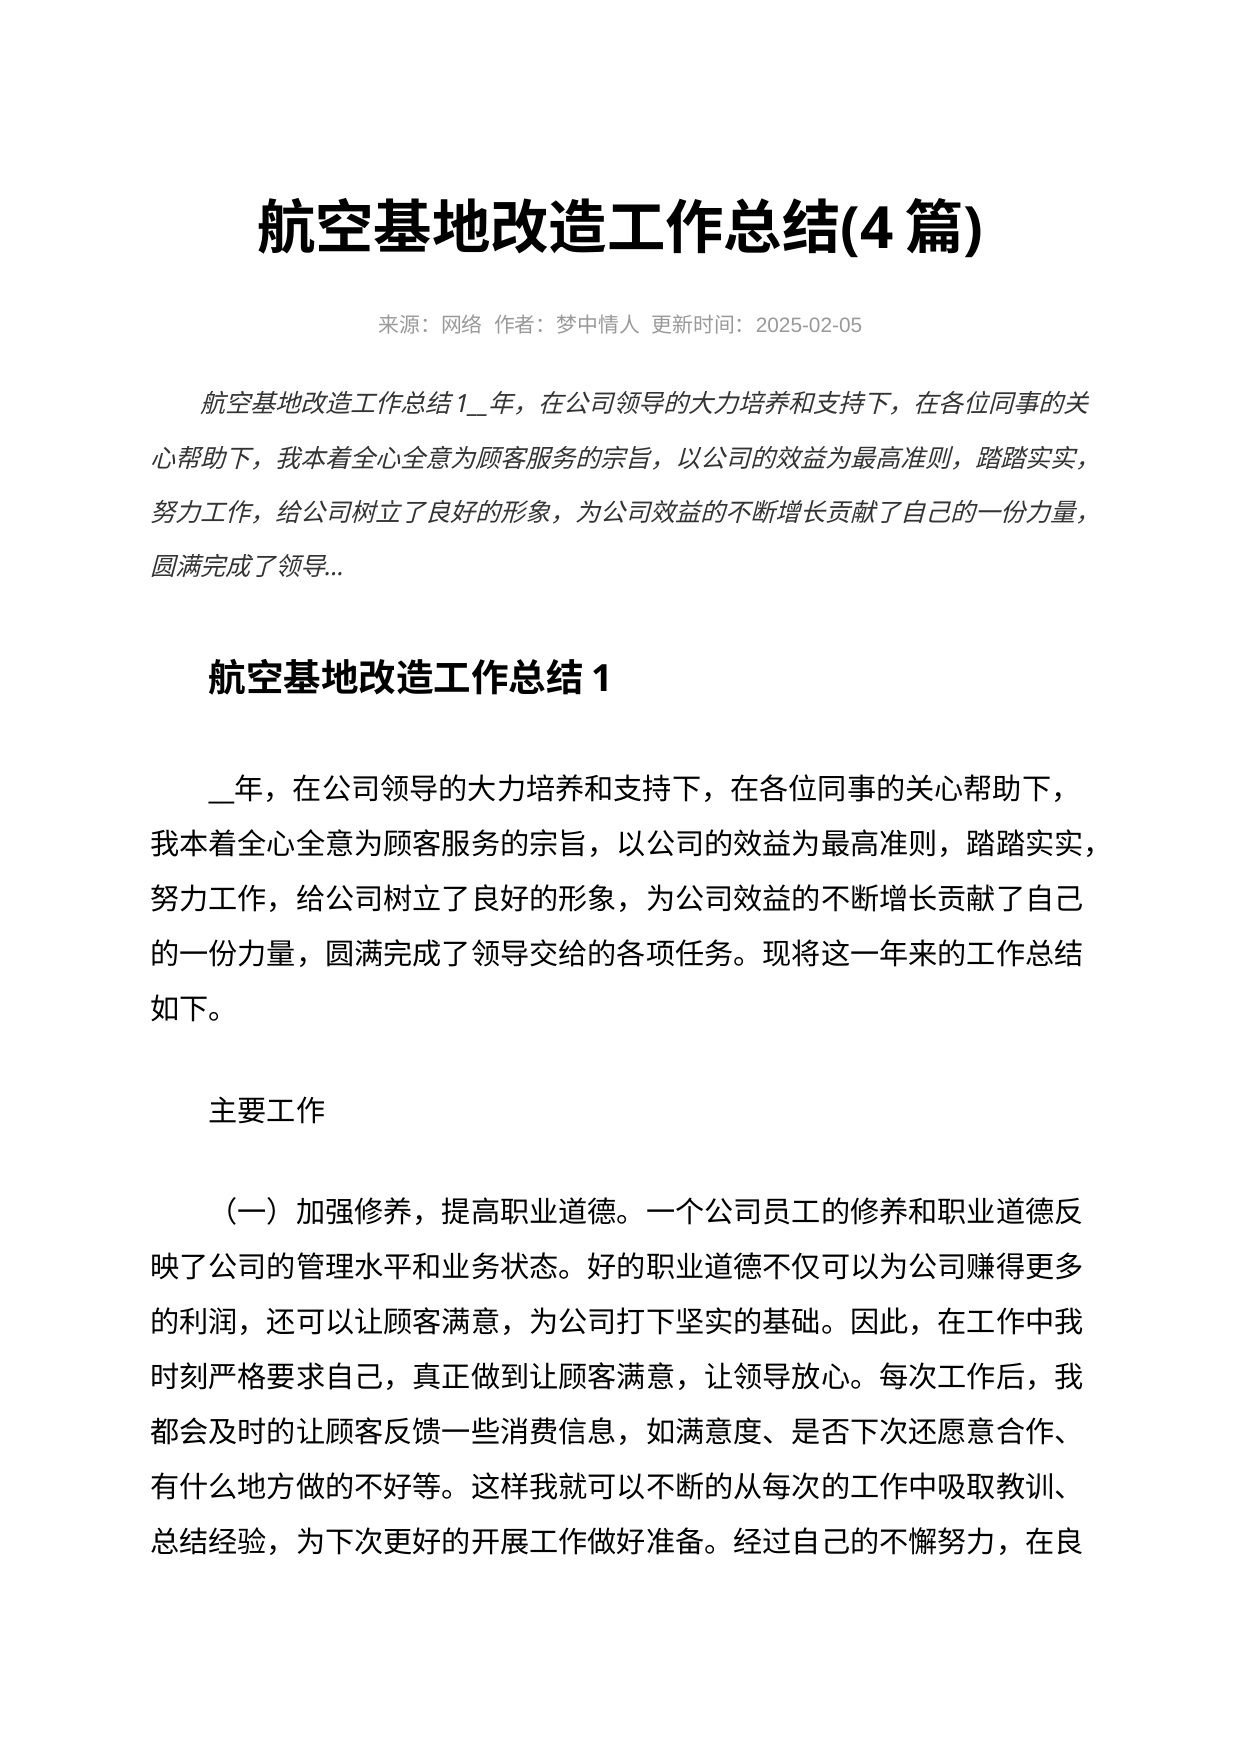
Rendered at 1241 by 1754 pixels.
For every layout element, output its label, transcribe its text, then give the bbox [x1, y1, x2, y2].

text 来源：网络 作者：梦中情人 更新时间：2025-02-05 [150, 313, 1090, 337]
text 航空基地改造工作总结1__年，在公司领导的大力培养和支持下，在各位同事的关心帮助下，我本着全心全意为顾客服务的宗旨，以公司的效益为最高准则，踏踏实实，努力工作，给公司树立了良好的形象，为公司效益的不断增长贡献了自己的一份力量，圆满完成了领导... [150, 384, 1090, 583]
text __年，在公司领导的大力培养和支持下，在各位同事的关心帮助下，我本着全心全意为顾客服务的宗旨，以公司的效益为最高准则，踏踏实实，努力工作，给公司树立了良好的形象，为公司效益的不断增长贡献了自己的一份力量，圆满完成了领导交给的各项任务。现将这一年来的工作总结如下。 [150, 766, 1090, 1028]
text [150, 1189, 1090, 1561]
text 航空基地改造工作总结1 [150, 648, 1090, 703]
subtitle 航空基地改造工作总结(4篇) [150, 181, 1090, 266]
text 主要工作 [150, 1087, 1090, 1129]
